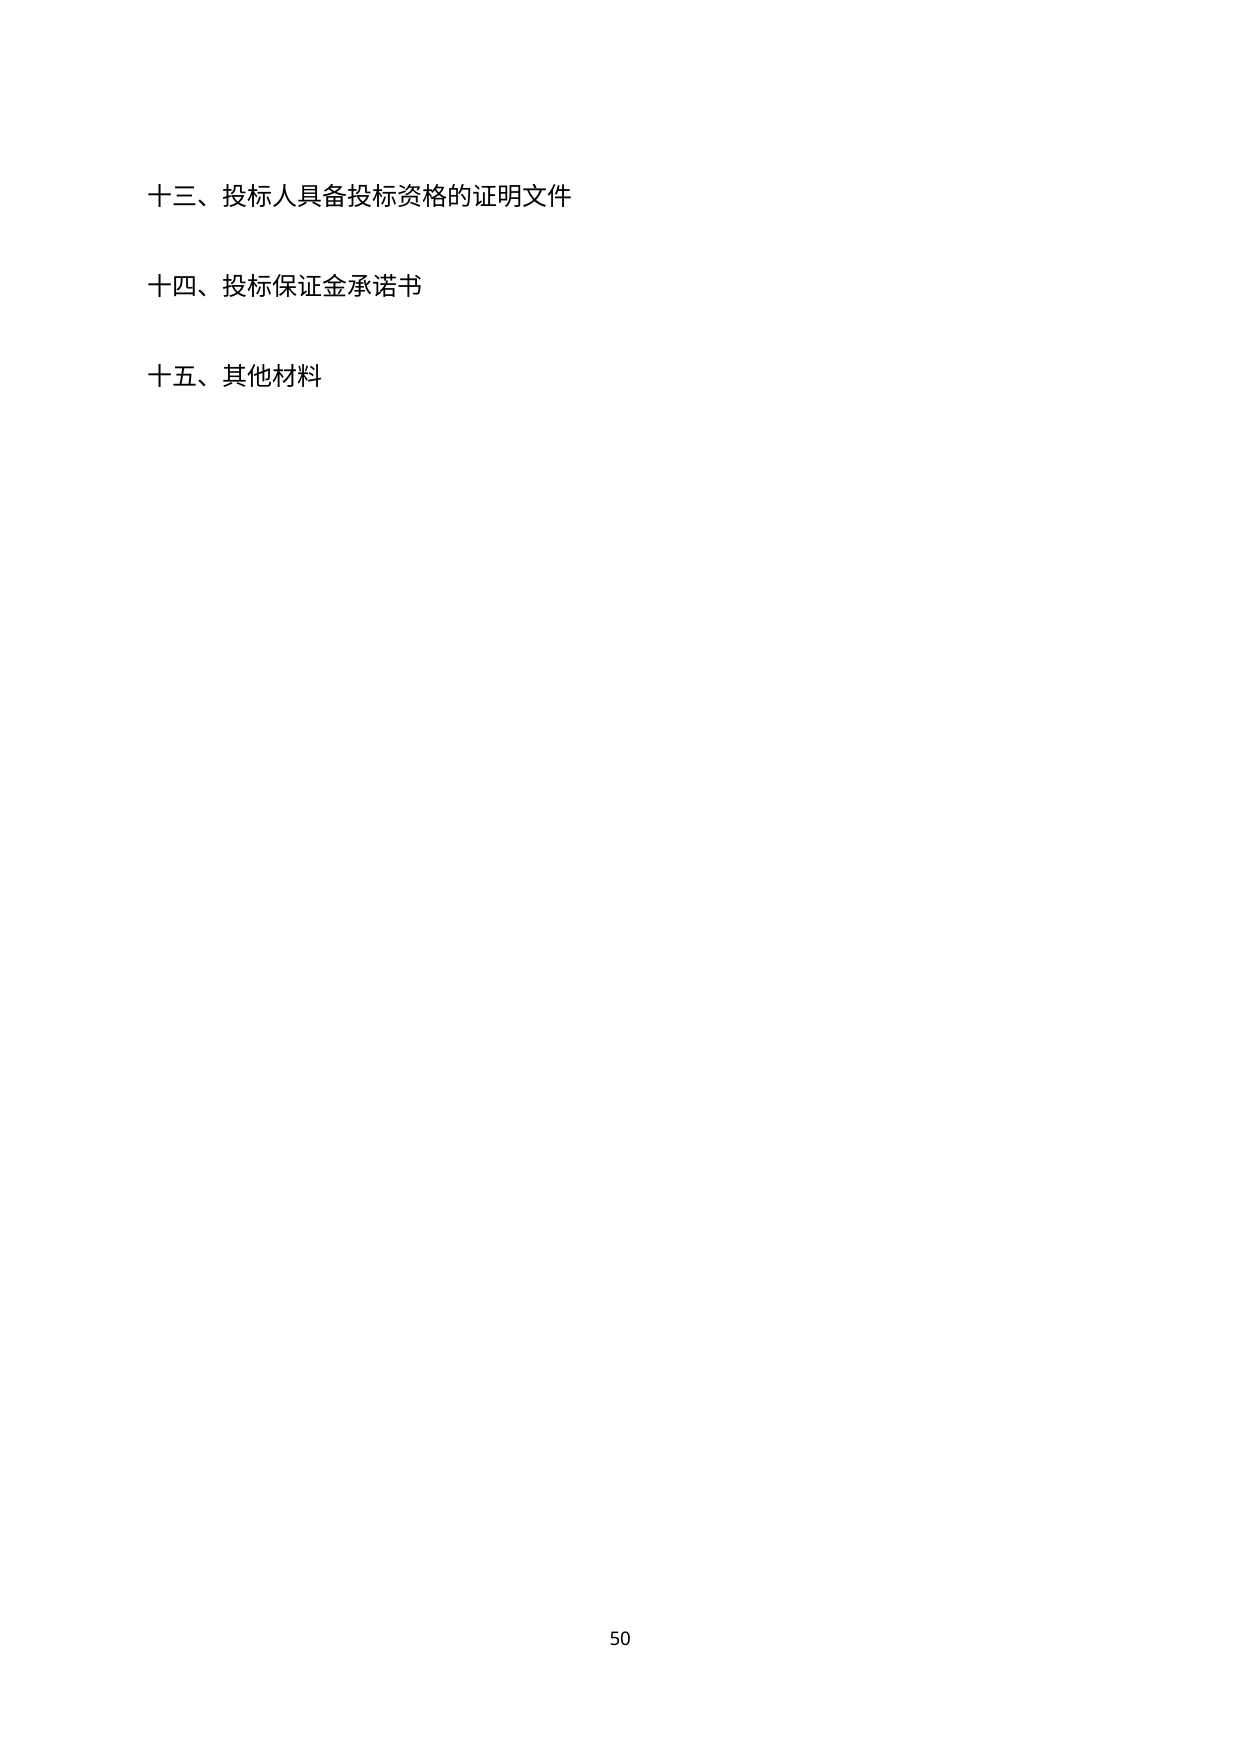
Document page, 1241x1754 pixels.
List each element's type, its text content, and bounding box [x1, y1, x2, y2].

text 十四、投标保证金承诺书 [148, 252, 1092, 317]
text 十三、投标人具备投标资格的证明文件 [148, 162, 1092, 227]
text 十五、其他材料 [148, 342, 1092, 407]
